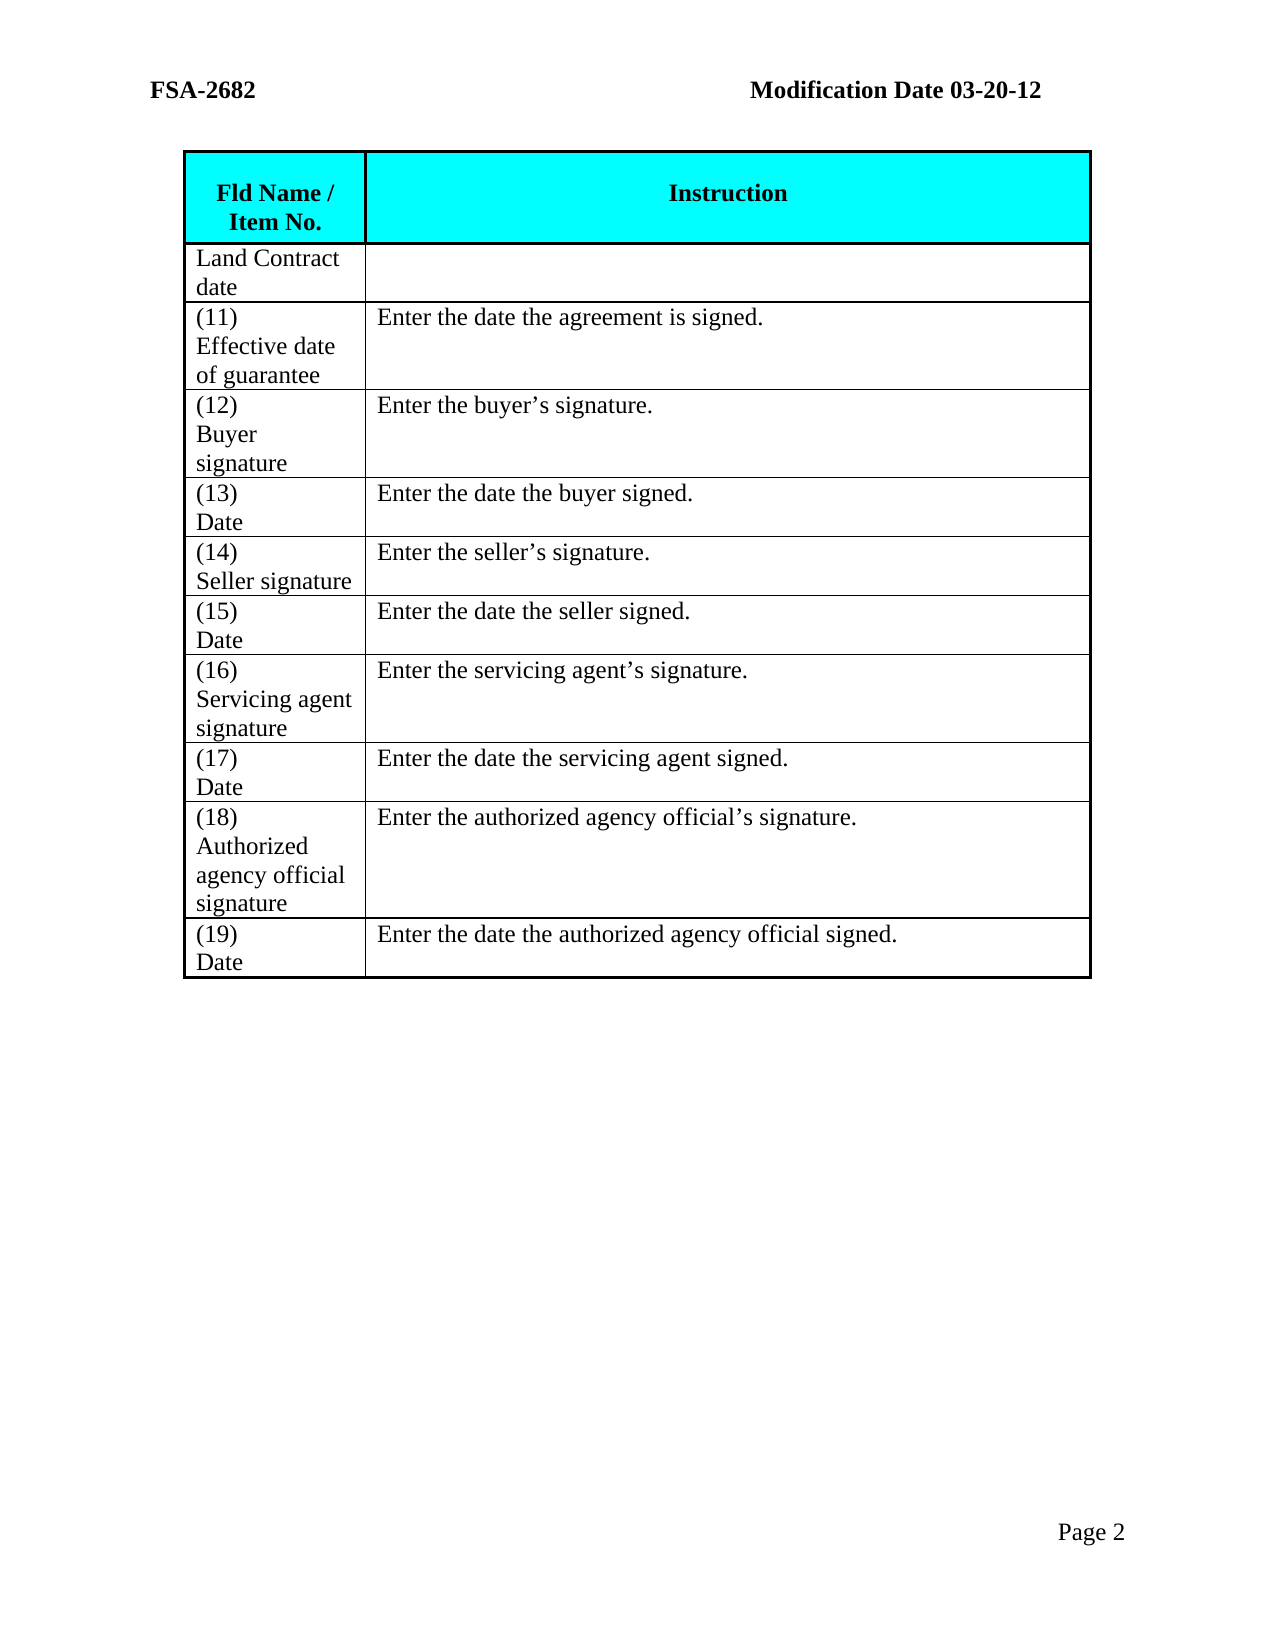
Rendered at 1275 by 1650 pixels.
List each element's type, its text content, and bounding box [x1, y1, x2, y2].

table_cell (15) Date [186, 596, 365, 654]
table_cell (16) Servicing agent signature [186, 655, 365, 742]
table_cell Enter the buyer’s signature. [366, 390, 1089, 477]
table_cell Enter the seller’s signature. [366, 537, 1089, 595]
table_header Instruction [367, 153, 1089, 242]
table_cell Enter the date the seller signed. [366, 596, 1089, 654]
table_cell (14) Seller signature [186, 537, 365, 595]
table_cell Enter the servicing agent’s signature. [366, 655, 1089, 742]
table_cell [366, 245, 1089, 301]
table_cell Enter the date the servicing agent signed. [366, 743, 1089, 801]
table_header Fld Name / Item No. [186, 153, 364, 242]
table_cell (10) Land Contract date [186, 245, 365, 301]
table_cell (12) Buyer signature [186, 390, 365, 477]
table_cell (17) Date [186, 743, 365, 801]
table_cell (13) Date [186, 478, 365, 536]
table_cell (11) Effective date of guarantee [186, 303, 365, 389]
table_cell Enter the authorized agency official’s signature. [366, 802, 1089, 917]
table_cell Enter the date the buyer signed. [366, 478, 1089, 536]
table_cell Enter the date the authorized agency official signed. [366, 919, 1089, 976]
table_cell (18) Authorized agency official signature [186, 802, 365, 917]
table_cell (19) Date [186, 919, 365, 976]
table_cell Enter the date the agreement is signed. [366, 303, 1089, 389]
